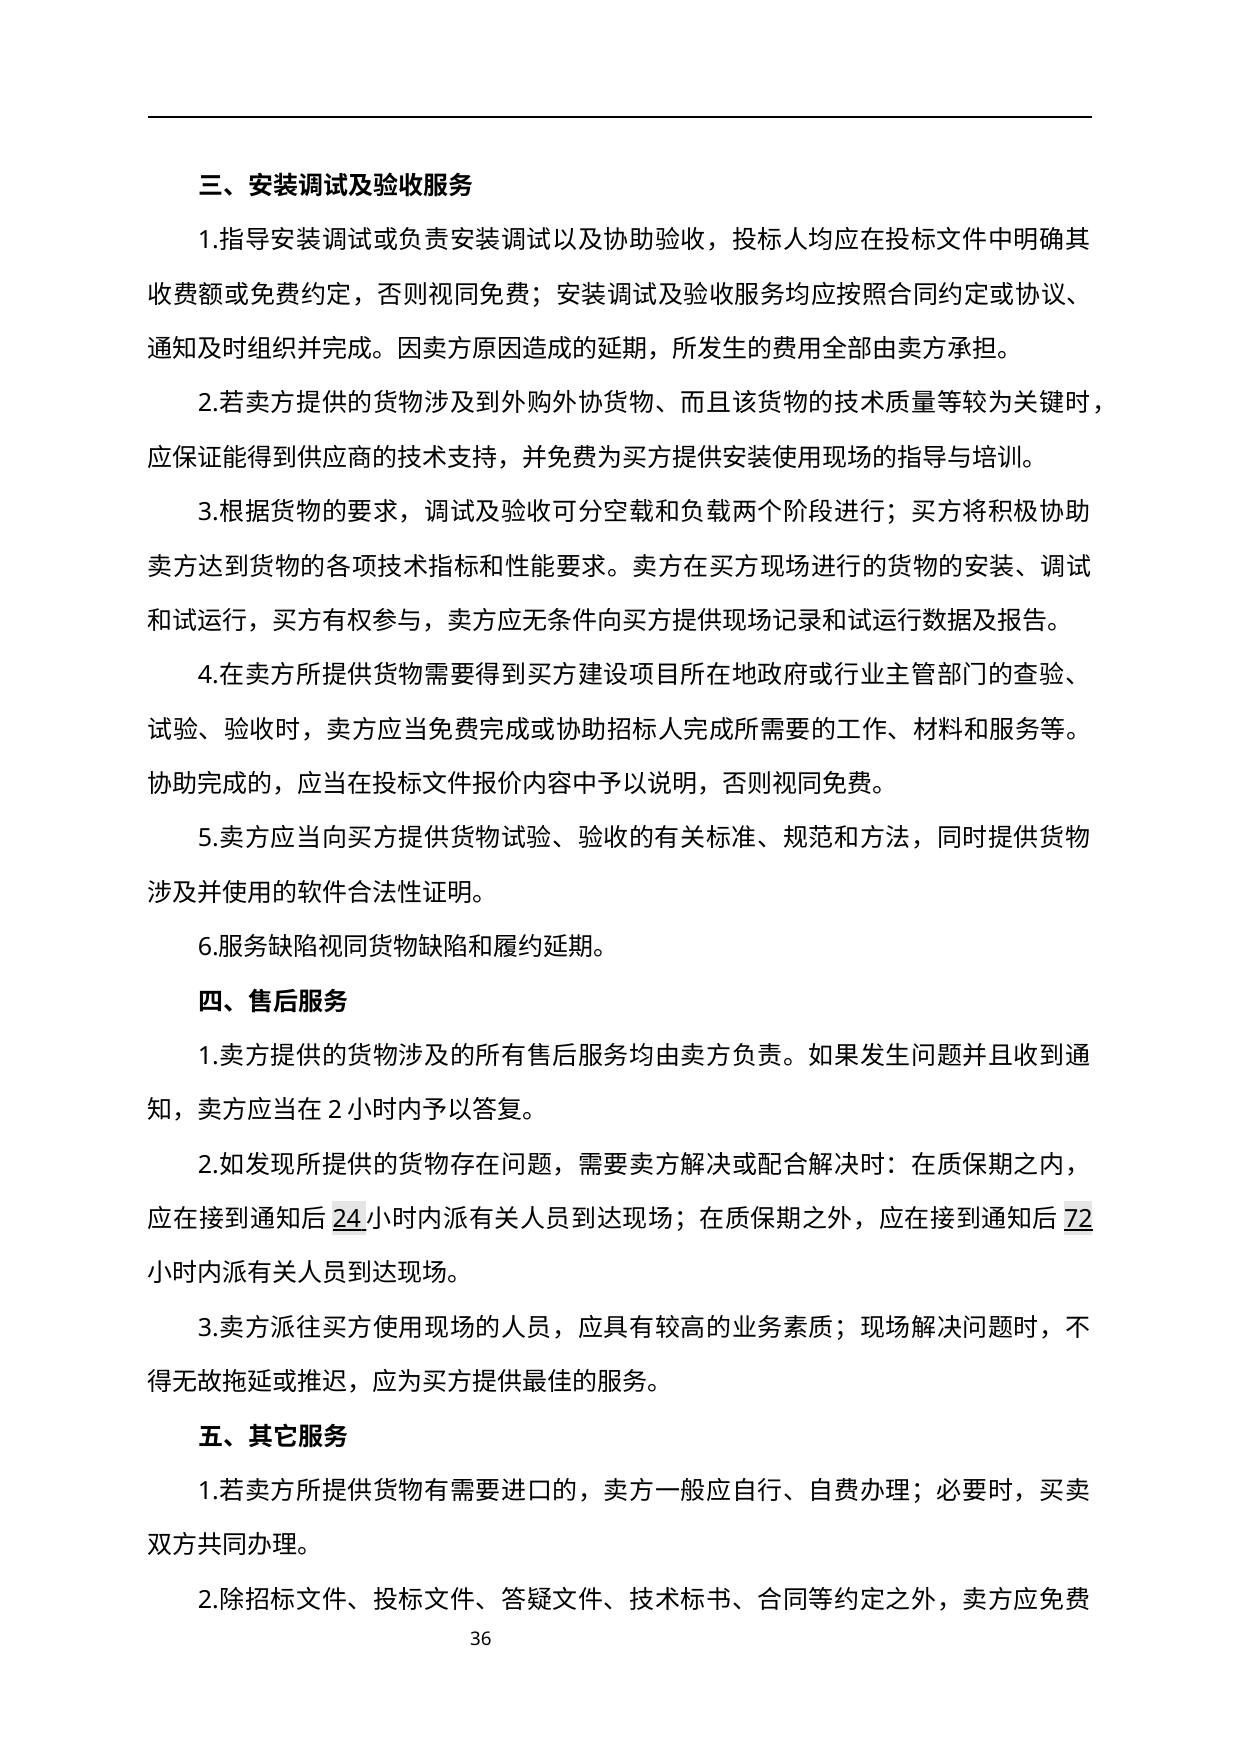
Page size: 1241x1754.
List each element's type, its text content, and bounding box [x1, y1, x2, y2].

text 三、安装调试及验收服务 [148, 165, 1092, 202]
text 5.卖方应当向买方提供货物试验、验收的有关标准、规范和方法，同时提供货物涉及并使用的软件合法性证明。 [148, 818, 1092, 908]
text 五、其它服务 [148, 1416, 1092, 1452]
text 2.如发现所提供的货物存在问题，需要卖方解决或配合解决时：在质保期之内，应在接到通知后24小时内派有关人员到达现场；在质保期之外，应在接到通知后72小时内派有关人员到达现场。 [148, 1144, 1092, 1289]
text 3.根据货物的要求，调试及验收可分空载和负载两个阶段进行；买方将积极协助卖方达到货物的各项技术指标和性能要求。卖方在买方现场进行的货物的安装、调试和试运行，买方有权参与，卖方应无条件向买方提供现场记录和试运行数据及报告。 [148, 492, 1092, 637]
text 4.在卖方所提供货物需要得到买方建设项目所在地政府或行业主管部门的查验、试验、验收时，卖方应当免费完成或协助招标人完成所需要的工作、材料和服务等。协助完成的，应当在投标文件报价内容中予以说明，否则视同免费。 [148, 655, 1092, 800]
text 1.指导安装调试或负责安装调试以及协助验收，投标人均应在投标文件中明确其收费额或免费约定，否则视同免费；安装调试及验收服务均应按照合同约定或协议、通知及时组织并完成。因卖方原因造成的延期，所发生的费用全部由卖方承担。 [148, 220, 1092, 365]
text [148, 1579, 1092, 1615]
text 6.服务缺陷视同货物缺陷和履约延期。 [148, 927, 1092, 963]
text 1.若卖方所提供货物有需要进口的，卖方一般应自行、自费办理；必要时，买卖双方共同办理。 [148, 1470, 1092, 1561]
text 2.若卖方提供的货物涉及到外购外协货物、而且该货物的技术质量等较为关键时，应保证能得到供应商的技术支持，并免费为买方提供安装使用现场的指导与培训。 [148, 383, 1092, 473]
text 3.卖方派往买方使用现场的人员，应具有较高的业务素质；现场解决问题时，不得无故拖延或推迟，应为买方提供最佳的服务。 [148, 1307, 1092, 1398]
text 1.卖方提供的货物涉及的所有售后服务均由卖方负责。如果发生问题并且收到通知，卖方应当在2小时内予以答复。 [148, 1035, 1092, 1126]
text 四、售后服务 [148, 981, 1092, 1017]
